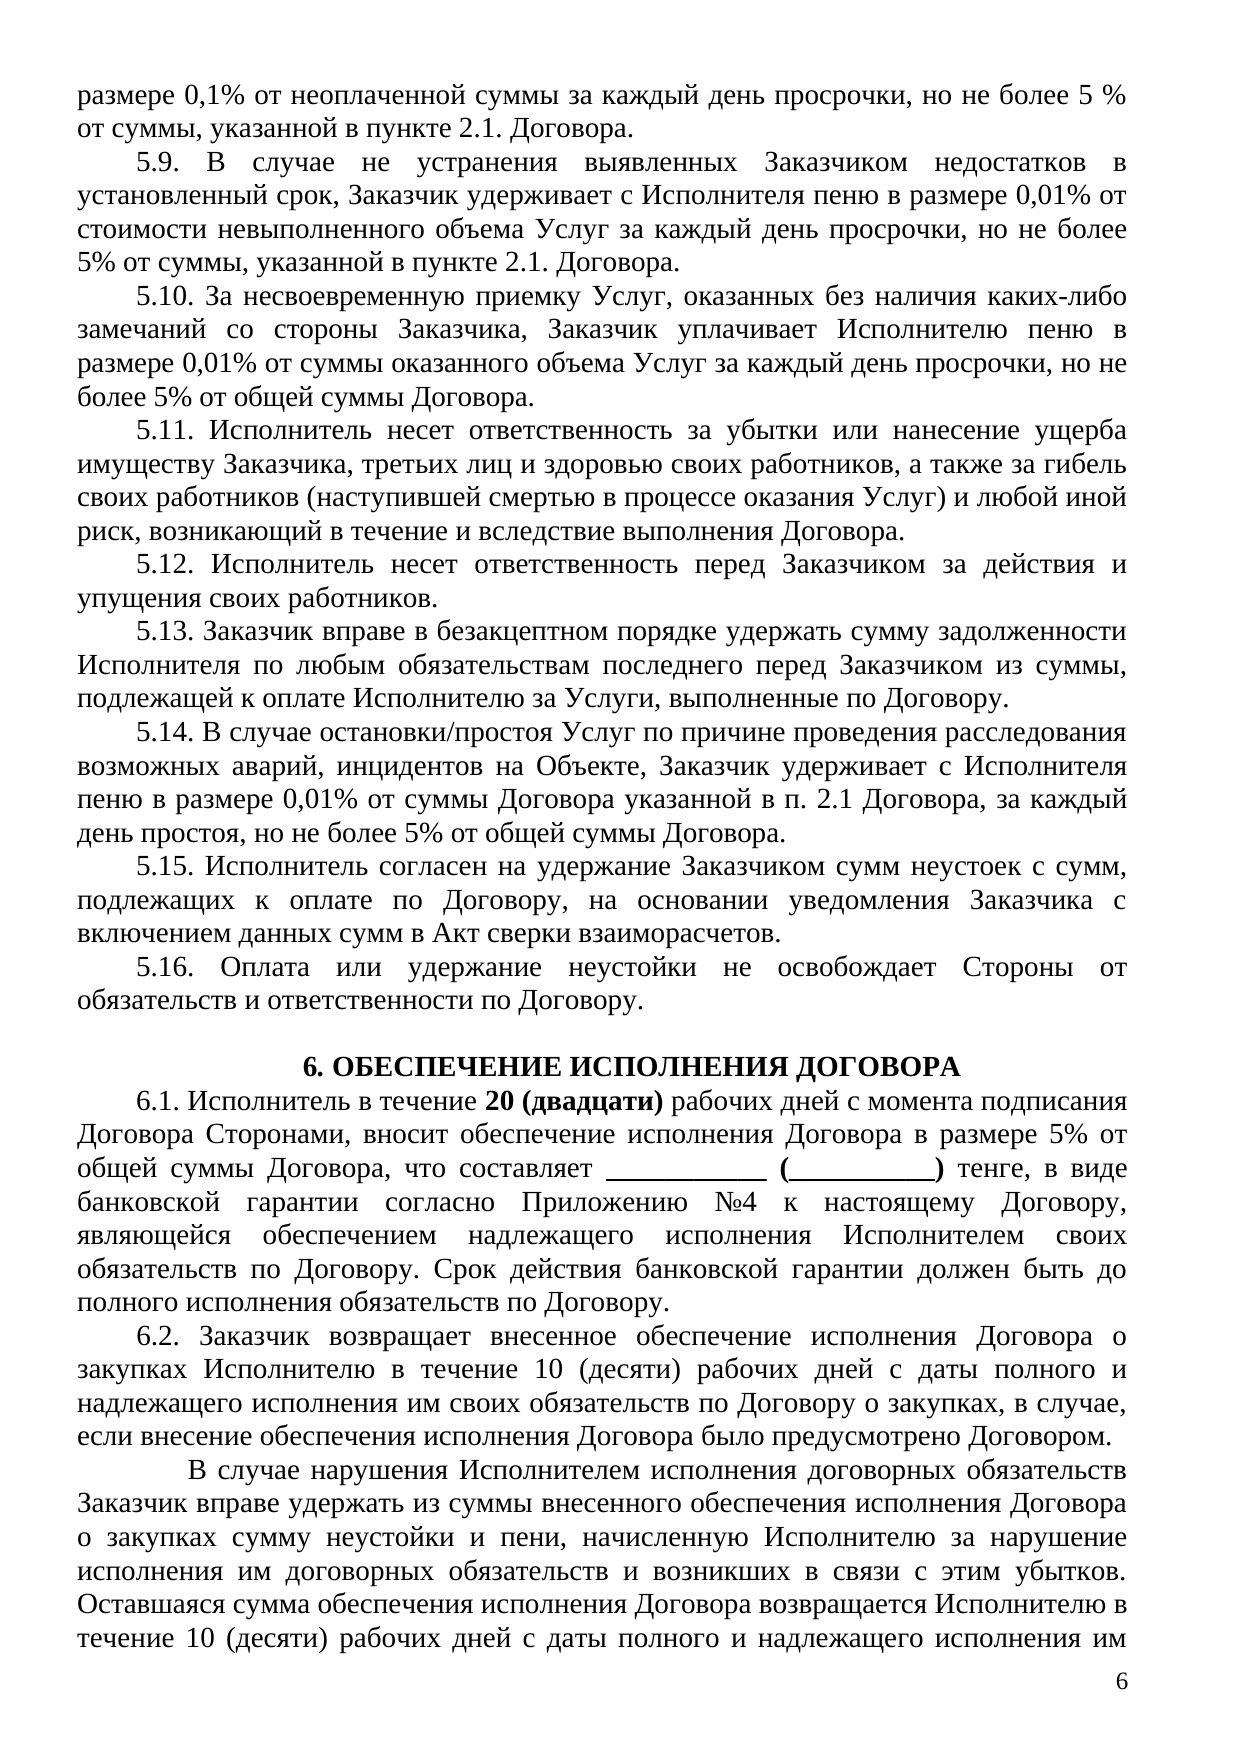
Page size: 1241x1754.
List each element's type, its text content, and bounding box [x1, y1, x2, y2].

text 5.10. За несвоевременную приемку Услуг, оказанных без наличия каких-либо замечаний со стороны Заказчика, Заказчик уплачивает Исполнителю пеню в размере 0,01% от суммы оказанного объема Услуг за каждый день просрочки, но не более 5% от общей суммы Договора. [77, 278, 1128, 412]
text 5.12. Исполнитель несет ответственность перед Заказчиком за действия и упущения своих работников. [77, 546, 1128, 613]
text 5.16. Оплата или удержание неустойки не освобождает Стороны от обязательств и ответственности по Договору. [77, 949, 1128, 1016]
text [77, 77, 1128, 144]
text 6.1. Исполнитель в течение 20 (двадцати) рабочих дней с момента подписания Договора Сторонами, вносит обеспечение исполнения Договора в размере 5% от общей суммы Договора, что составляет ___________ (__________) тенге, в виде банковской гарантии согласно Приложению №4 к настоящему Договору, являющейся обеспечением надлежащего исполнения Исполнителем своих обязательств по Договору. Срок действия банковской гарантии должен быть до полного исполнения обязательств по Договору. [77, 1083, 1128, 1318]
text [77, 1452, 1128, 1653]
text 5.9. В случае не устранения выявленных Заказчиком недостатков в установленный срок, Заказчик удерживает с Исполнителя пеню в размере 0,01% от стоимости невыполненного объема Услуг за каждый день просрочки, но не более 5% от суммы, указанной в пункте 2.1. Договора. [77, 144, 1128, 278]
text 5.11. Исполнитель несет ответственность за убытки или нанесение ущерба имуществу Заказчика, третьих лиц и здоровью своих работников, а также за гибель своих работников (наступившей смертью в процессе оказания Услуг) и любой иной риск, возникающий в течение и вследствие выполнения Договора. [77, 412, 1128, 546]
list 6.2. Заказчик возвращает внесенное обеспечение исполнения Договора о закупках Исполнителю в течение 10 (десяти) рабочих дней с даты полного и надлежащего исполнения им своих обязательств по Договору о закупках, в случае, если внесение обеспечения исполнения Договора было предусмотрено Договором. [77, 1318, 1128, 1452]
text 5.15. Исполнитель согласен на удержание Заказчиком сумм неустоек с сумм, подлежащих к оплате по Договору, на основании уведомления Заказчика с включением данных сумм в Акт сверки взаиморасчетов. [77, 848, 1128, 949]
text 5.14. В случае остановки/простоя Услуг по причине проведения расследования возможных аварий, инцидентов на Объекте, Заказчик удерживает с Исполнителя пеню в размере 0,01% от суммы Договора указанной в п. 2.1 Договора, за каждый день простоя, но не более 5% от общей суммы Договора. [77, 714, 1128, 848]
text 6. ОБЕСПЕЧЕНИЕ ИСПОЛНЕНИЯ ДОГОВОРА [77, 1049, 1128, 1083]
text 5.13. Заказчик вправе в безакцептном порядке удержать сумму задолженности Исполнителя по любым обязательствам последнего перед Заказчиком из суммы, подлежащей к оплате Исполнителю за Услуги, выполненные по Договору. [77, 613, 1128, 714]
